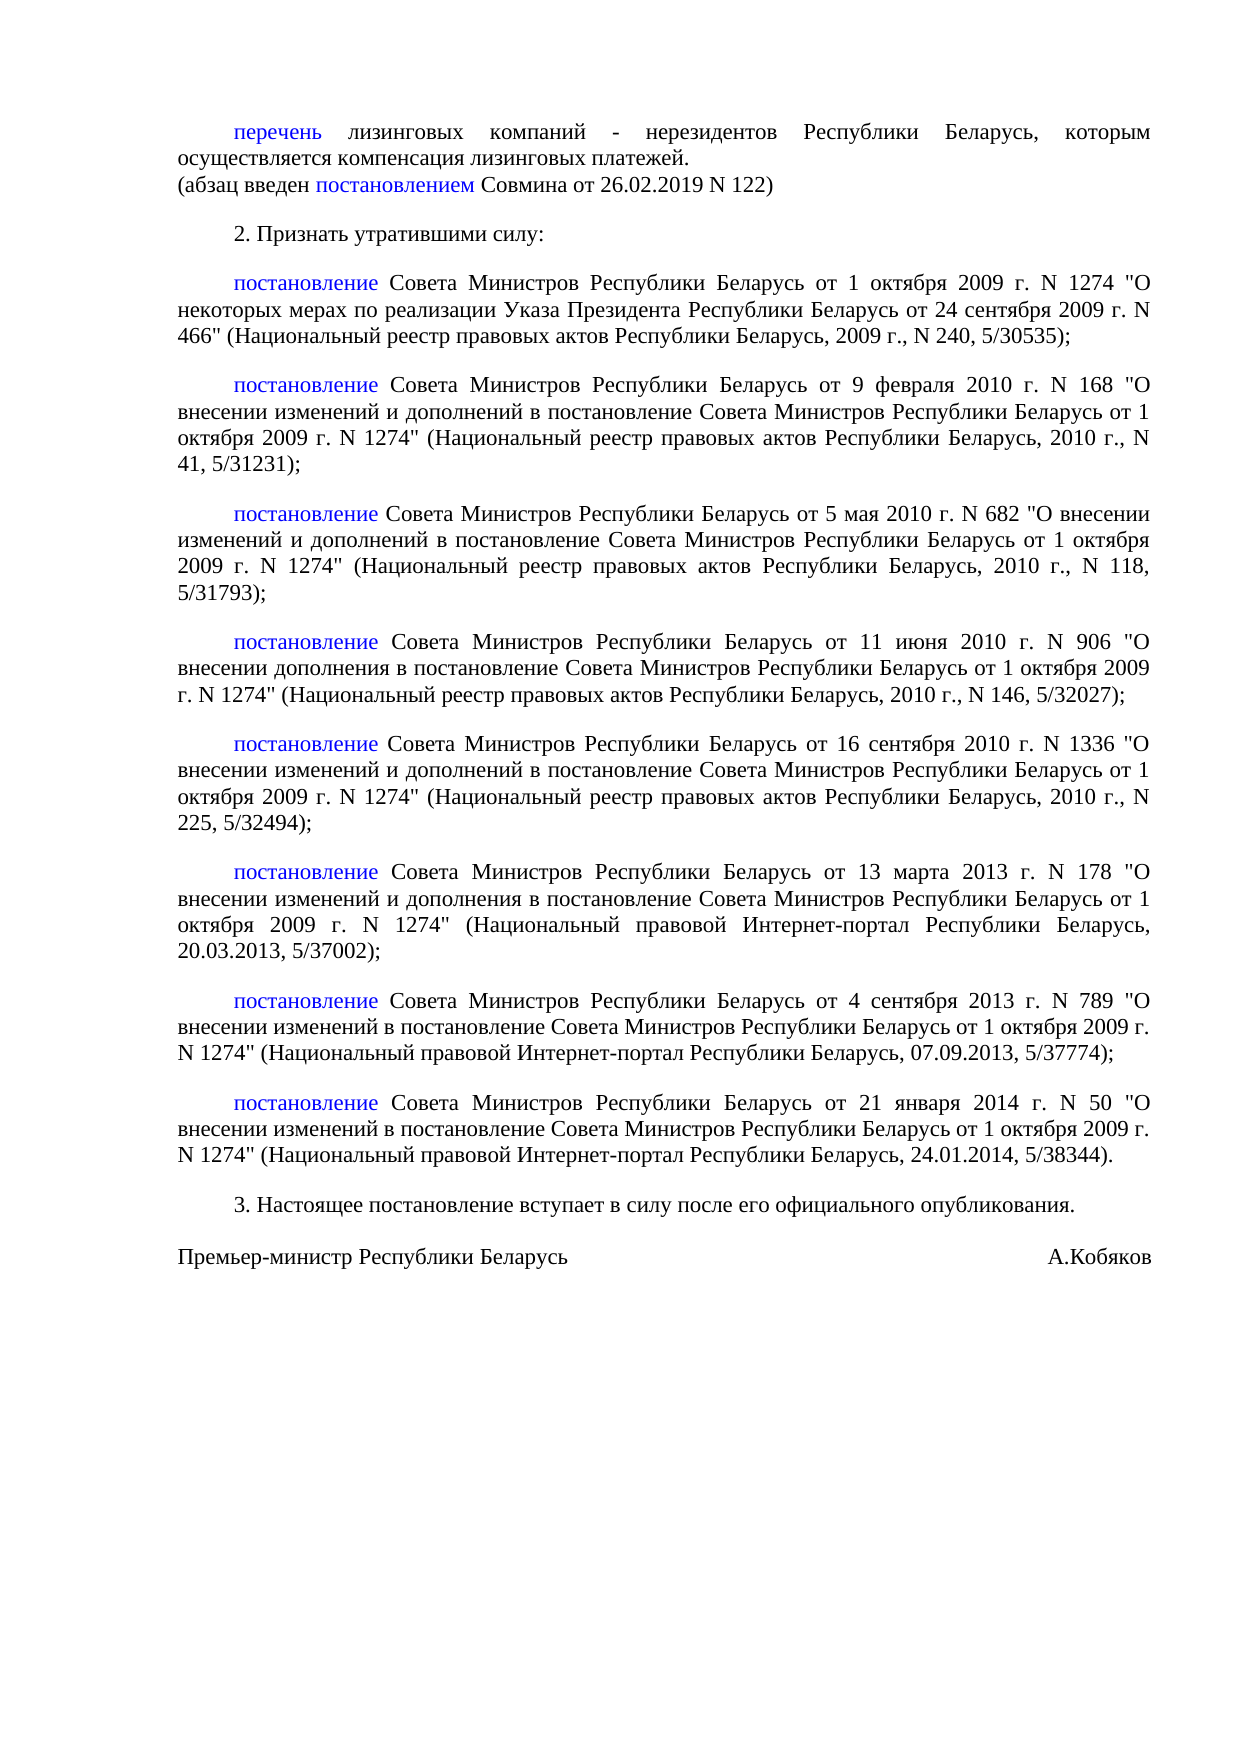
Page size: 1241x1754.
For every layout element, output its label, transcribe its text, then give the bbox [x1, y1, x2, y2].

text перечень лизинговых компаний - нерезидентов Республики Беларусь, которым осуществляется компенсация лизинговых платежей. [177, 118, 1152, 171]
text 2. Признать утратившими силу: [177, 220, 1152, 246]
table_header А.Кобяков [664, 1243, 1152, 1270]
text постановление Совета Министров Республики Беларусь от 16 сентября 2010 г. N 1336 "О внесении изменений и дополнений в постановление Совета Министров Республики Беларусь от 1 октября 2009 г. N 1274" (Национальный реестр правовых актов Республики Беларусь, 2010 г., N 225, 5/32494); [177, 730, 1152, 835]
text постановление Совета Министров Республики Беларусь от 11 июня 2010 г. N 906 "О внесении дополнения в постановление Совета Министров Республики Беларусь от 1 октября 2009 г. N 1274" (Национальный реестр правовых актов Республики Беларусь, 2010 г., N 146, 5/32027); [177, 628, 1152, 707]
table_header Премьер-министр Республики Беларусь [177, 1243, 664, 1270]
text (абзац введен постановлением Совмина от 26.02.2019 N 122) [177, 171, 1152, 197]
text постановление Совета Министров Республики Беларусь от 13 марта 2013 г. N 178 "О внесении изменений и дополнения в постановление Совета Министров Республики Беларусь от 1 октября 2009 г. N 1274" (Национальный правовой Интернет-портал Республики Беларусь, 20.03.2013, 5/37002); [177, 858, 1152, 964]
text постановление Совета Министров Республики Беларусь от 4 сентября 2013 г. N 789 "О внесении изменений в постановление Совета Министров Республики Беларусь от 1 октября 2009 г. N 1274" (Национальный правовой Интернет-портал Республики Беларусь, 07.09.2013, 5/37774); [177, 987, 1152, 1066]
text постановление Совета Министров Республики Беларусь от 21 января 2014 г. N 50 "О внесении изменений в постановление Совета Министров Республики Беларусь от 1 октября 2009 г. N 1274" (Национальный правовой Интернет-портал Республики Беларусь, 24.01.2014, 5/38344). [177, 1089, 1152, 1168]
text постановление Совета Министров Республики Беларусь от 5 мая 2010 г. N 682 "О внесении изменений и дополнений в постановление Совета Министров Республики Беларусь от 1 октября 2009 г. N 1274" (Национальный реестр правовых актов Республики Беларусь, 2010 г., N 118, 5/31793); [177, 500, 1152, 605]
text постановление Совета Министров Республики Беларусь от 1 октября 2009 г. N 1274 "О некоторых мерах по реализации Указа Президента Республики Беларусь от 24 сентября 2009 г. N 466" (Национальный реестр правовых актов Республики Беларусь, 2009 г., N 240, 5/30535); [177, 269, 1152, 348]
text постановление Совета Министров Республики Беларусь от 9 февраля 2010 г. N 168 "О внесении изменений и дополнений в постановление Совета Министров Республики Беларусь от 1 октября 2009 г. N 1274" (Национальный реестр правовых актов Республики Беларусь, 2010 г., N 41, 5/31231); [177, 371, 1152, 477]
text 3. Настоящее постановление вступает в силу после его официального опубликования. [177, 1191, 1152, 1217]
